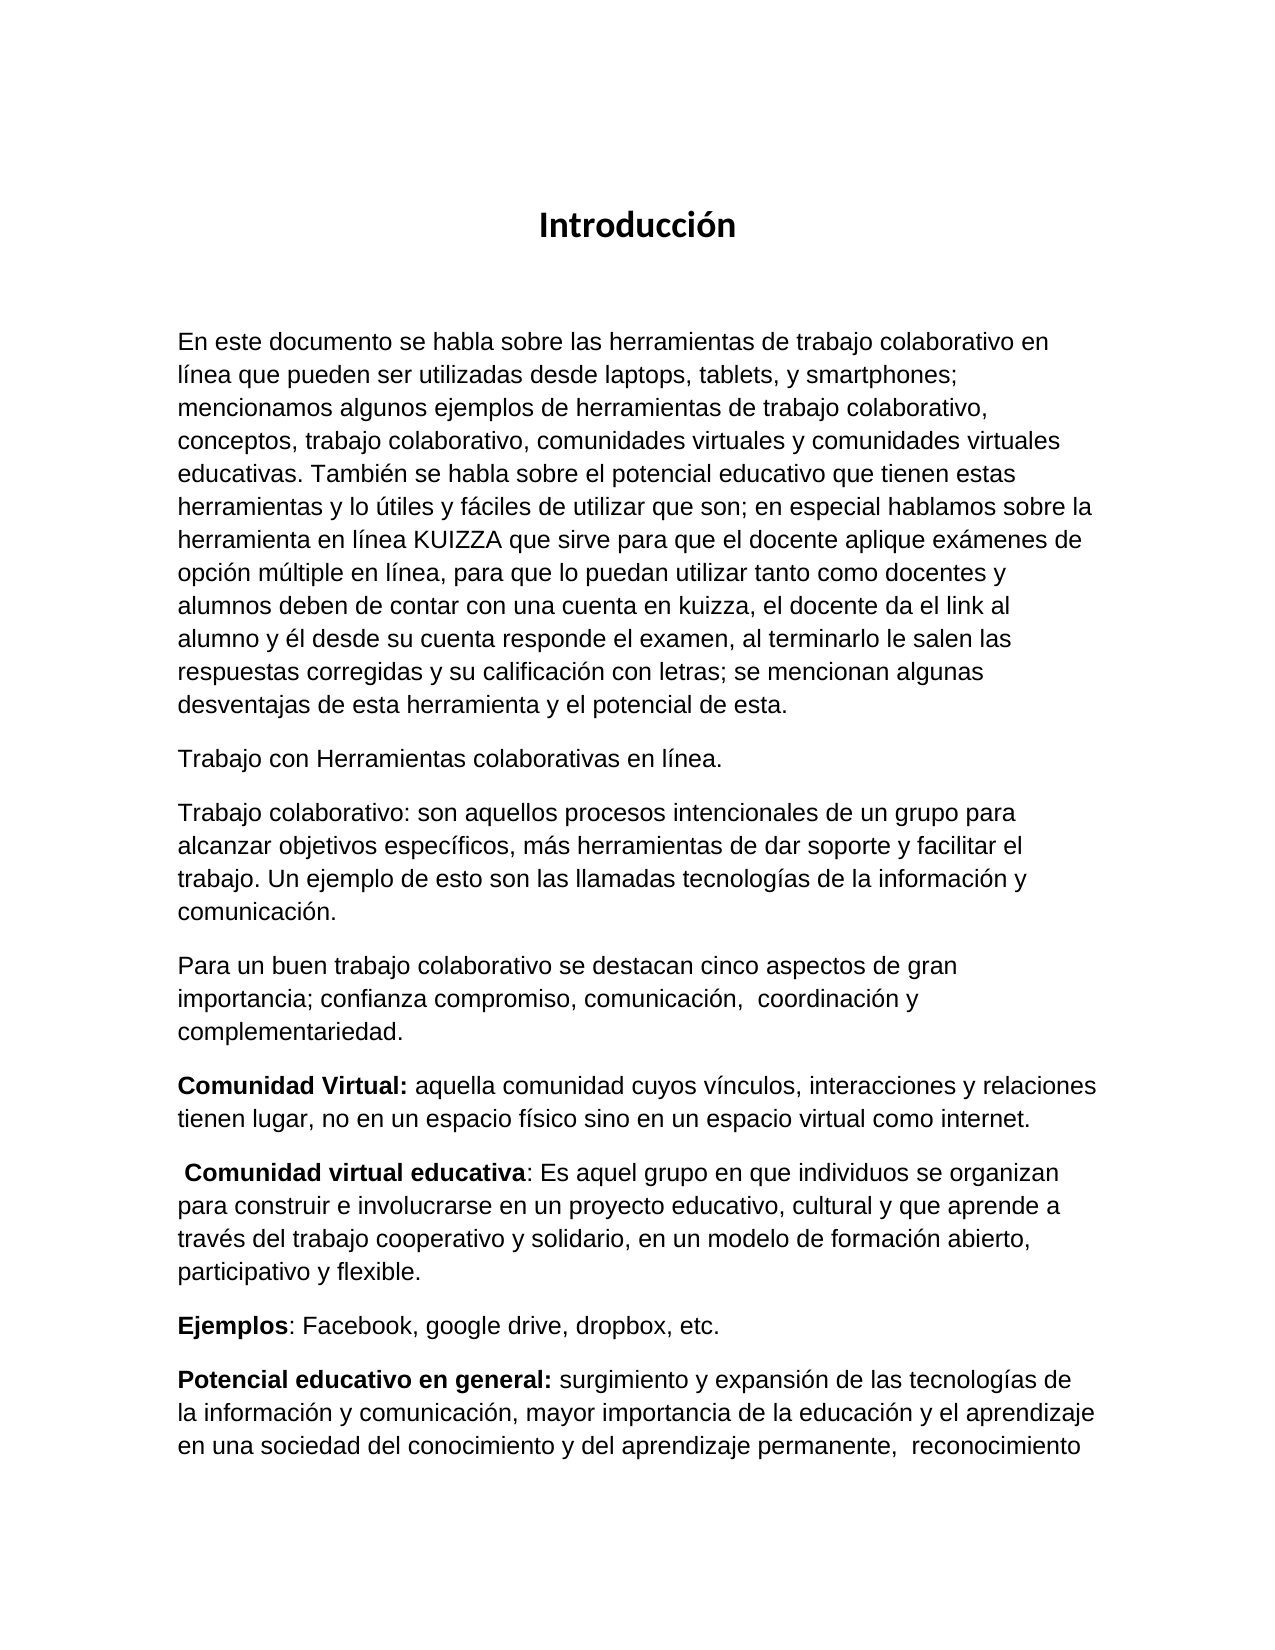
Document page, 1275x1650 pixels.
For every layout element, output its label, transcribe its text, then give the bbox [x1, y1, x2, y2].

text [177, 1364, 1098, 1459]
text Ejemplos: Facebook, google drive, dropbox, etc. [177, 1311, 1098, 1339]
text Para un buen trabajo colaborativo se destacan cinco aspectos de gran importancia; confianza compromiso, comunicación, coordinación y complementariedad. [177, 951, 1098, 1046]
text Trabajo con Herramientas colaborativas en línea. [177, 744, 1098, 773]
text Trabajo colaborativo: son aquellos procesos intencionales de un grupo para alcanzar objetivos específicos, más herramientas de dar soporte y facilitar el trabajo. Un ejemplo de esto son las llamadas tecnologías de la información y comunicación. [177, 798, 1098, 926]
text Comunidad Virtual: aquella comunidad cuyos vínculos, interacciones y relaciones tienen lugar, no en un espacio físico sino en un espacio virtual como internet. [177, 1071, 1098, 1133]
text Introducción [177, 201, 1098, 246]
text Comunidad virtual educativa: Es aquel grupo en que individuos se organizan para construir e involucrarse en un proyecto educativo, cultural y que aprende a través del trabajo cooperativo y solidario, en un modelo de formación abierto, participativo y flexible. [177, 1158, 1098, 1286]
text En este documento se habla sobre las herramientas de trabajo colaborativo en línea que pueden ser utilizadas desde laptops, tablets, y smartphones; mencionamos algunos ejemplos de herramientas de trabajo colaborativo, conceptos, trabajo colaborativo, comunidades virtuales y comunidades virtuales educativas. También se habla sobre el potencial educativo que tienen estas herramientas y lo útiles y fáciles de utilizar que son; en especial hablamos sobre la herramienta en línea KUIZZA que sirve para que el docente aplique exámenes de opción múltiple en línea, para que lo puedan utilizar tanto como docentes y alumnos deben de contar con una cuenta en kuizza, el docente da el link al alumno y él desde su cuenta responde el examen, al terminarlo le salen las respuestas corregidas y su calificación con letras; se mencionan algunas desventajas de esta herramienta y el potencial de esta. [177, 327, 1098, 719]
